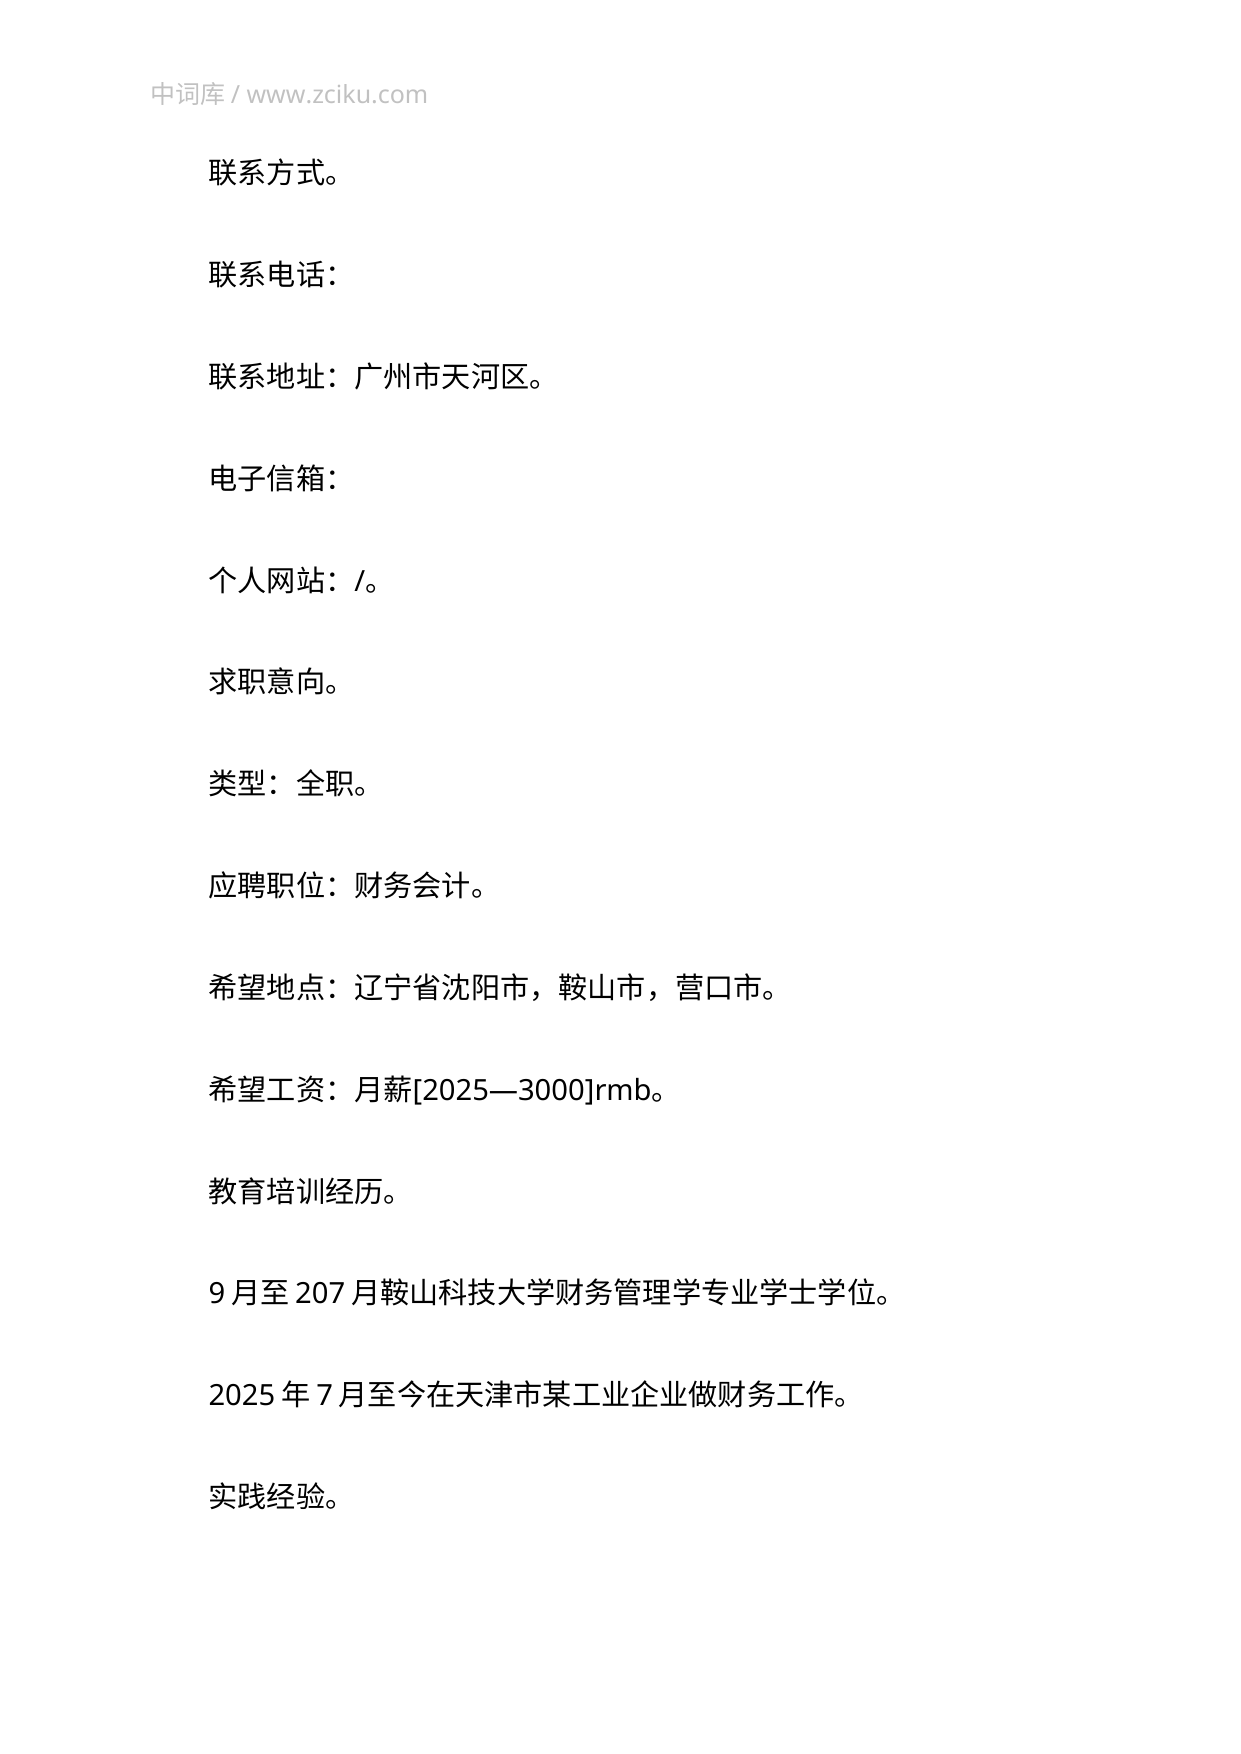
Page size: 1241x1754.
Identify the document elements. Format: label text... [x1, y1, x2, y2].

text 联系地址：广州市天河区。 [150, 353, 1090, 396]
text 求职意向。 [150, 659, 1090, 701]
text 联系电话： [150, 252, 1090, 294]
text 类型：全职。 [150, 761, 1090, 803]
text 个人网站：/。 [150, 557, 1090, 599]
text 2025年7月至今在天津市某工业企业做财务工作。 [150, 1372, 1090, 1414]
text 联系方式。 [150, 150, 1090, 192]
text 应聘职位：财务会计。 [150, 863, 1090, 905]
text 教育培训经历。 [150, 1168, 1090, 1210]
text 希望工资：月薪[2025—3000]rmb。 [150, 1066, 1090, 1108]
text 实践经验。 [150, 1474, 1090, 1516]
text 电子信箱： [150, 455, 1090, 498]
text 9月至207月鞍山科技大学财务管理学专业学士学位。 [150, 1270, 1090, 1312]
text 希望地点：辽宁省沈阳市，鞍山市，营口市。 [150, 964, 1090, 1007]
